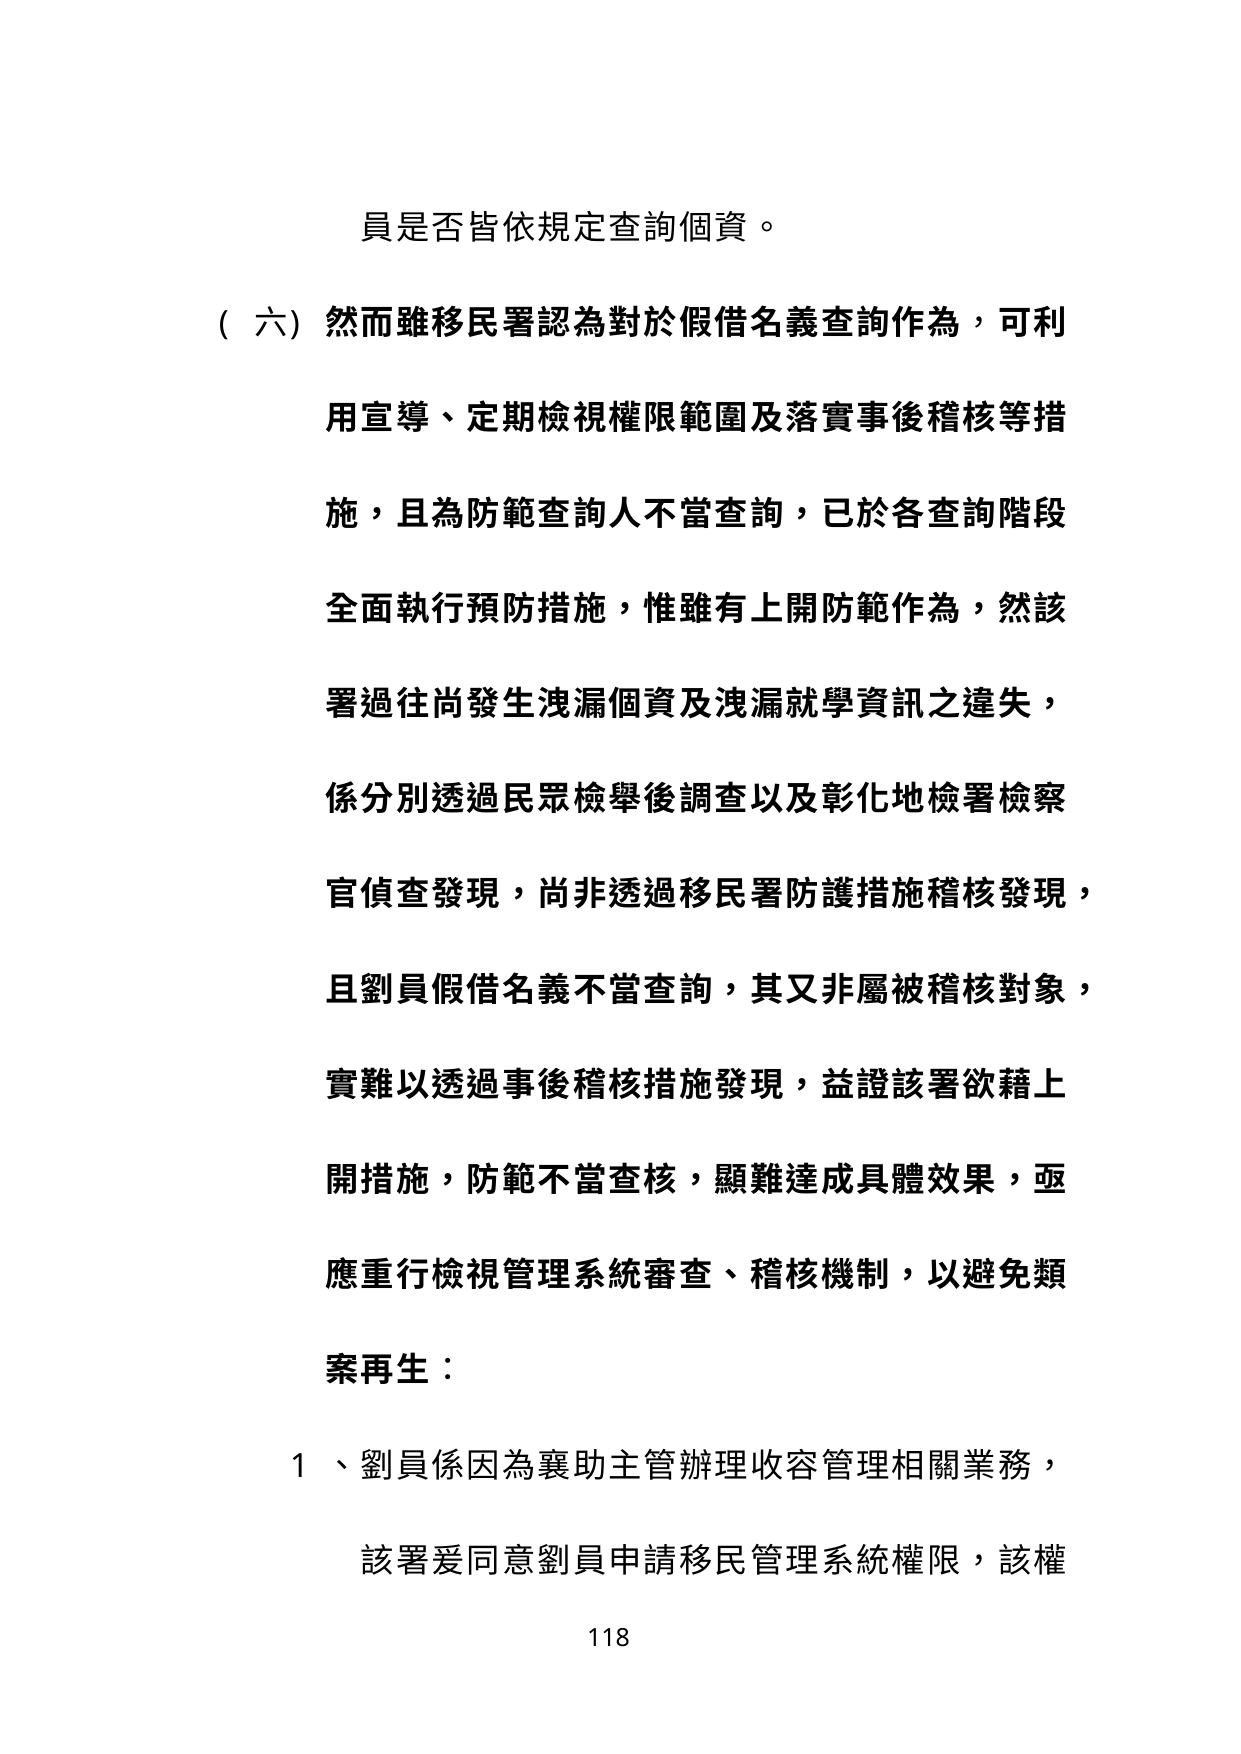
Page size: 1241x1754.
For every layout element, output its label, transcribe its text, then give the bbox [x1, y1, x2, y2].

subtitle 劉員係因為襄助主管辦理收容管理相關業務，該署爰同意劉員申請移民管理系統權限，該權限得查詢查處收容及人口動態等相關資料，俾利順利執行收容遣返業務。如前所示，該權限可查尋範圍包含資料龐大。 [272, 1415, 1069, 1605]
subtitle 然而雖移民署認為對於假借名義查詢作為，可利用宣導、定期檢視權限範圍及落實事後稽核等措施，且為防範查詢人不當查詢，已於各查詢階段全面執行預防措施，惟雖有上開防範作為，然該署過往尚發生洩漏個資及洩漏就學資訊之違失，係分別透過民眾檢舉後調查以及彰化地檢署檢察官偵查發現，尚非透過移民署防護措施稽核發現，且劉員假借名義不當查詢，其又非屬被稽核對象，實難以透過事後稽核措施發現，益證該署欲藉上開措施，防範不當查核，顯難達成具體效果，亟應重行檢視管理系統審查、稽核機制，以避免類案再生： [219, 272, 1069, 1415]
subtitle 查詢後:依移民署資安規定，主管負責定期（每月至少1次）辦理稽核，確認單位查詢人員是否皆依規定查詢個資。 [272, 177, 1069, 272]
